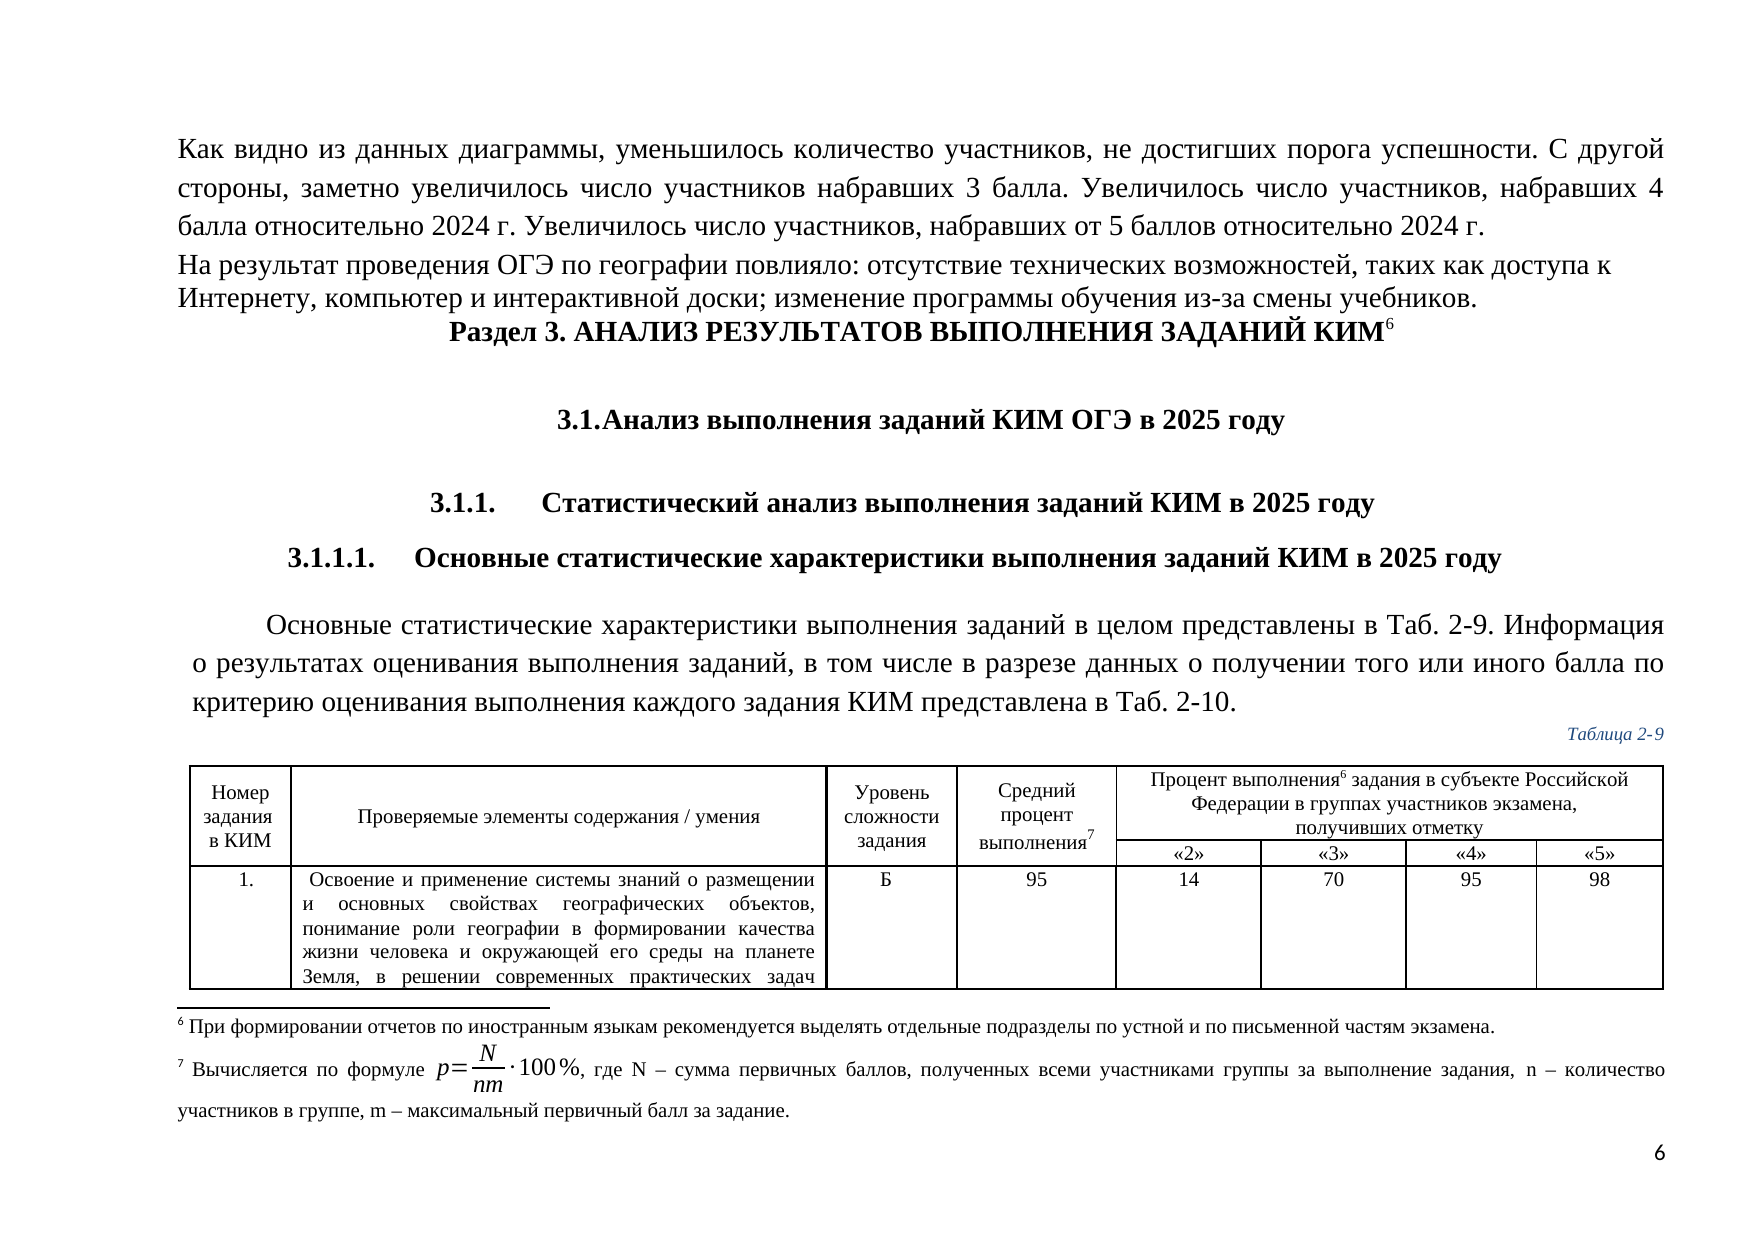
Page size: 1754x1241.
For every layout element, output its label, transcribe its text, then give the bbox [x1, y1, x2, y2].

table_cell [191, 867, 290, 988]
table_header Проверяемые элементы содержания / умения [292, 767, 825, 865]
table_header Средний процент выполнения [958, 767, 1116, 865]
table_cell «5» [1537, 841, 1662, 865]
text Раздел 3. АНАЛИЗ РЕЗУЛЬТАТОВ ВЫПОЛНЕНИЯ ЗАДАНИЙ КИМ [177, 314, 1665, 348]
table_cell 70 [1262, 867, 1405, 988]
table_cell Б [828, 867, 956, 988]
table_cell «2» [1117, 841, 1260, 865]
table_cell 98 [1537, 867, 1662, 988]
subtitle Статистический анализ выполнения заданий КИМ в 2025 году [139, 485, 1665, 519]
text Таблица 2-9 [177, 722, 1665, 744]
table_header Процент выполнения6 задания в субъекте Российской Федерации в группах участников экзамена, получивших отметку [1117, 767, 1662, 839]
table_cell «4» [1407, 841, 1536, 865]
table_cell «3» [1262, 841, 1405, 865]
subtitle Основные статистические характеристики выполнения заданий КИМ в 2025 году [124, 540, 1665, 573]
table_cell 14 [1117, 867, 1260, 988]
table_header Номер задания в КИМ [191, 767, 290, 865]
table_cell 95 [1407, 867, 1536, 988]
subtitle Анализ выполнения заданий КИМ ОГЭ в 2025 году [177, 402, 1665, 436]
table_header Уровень сложности задания [828, 767, 956, 865]
text Как видно из данных диаграммы, уменьшилось количество участников, не достигших порога успешности. С другой стороны, заметно увеличилось число участников набравших 3 балла. Увеличилось число участников, набравших 4 балла относительно 2024 г. Увеличилось число участников, набравших от 5 баллов относительно 2024 г. [177, 131, 1665, 242]
table_cell 95 [958, 867, 1115, 988]
text Основные статистические характеристики выполнения заданий в целом представлены в Таб. 2-9. Информация о результатах оценивания выполнения заданий, в том числе в разрезе данных о получении того или иного балла по критерию оценивания выполнения каждого задания КИМ представлена в Таб. 2-10. [192, 607, 1665, 717]
